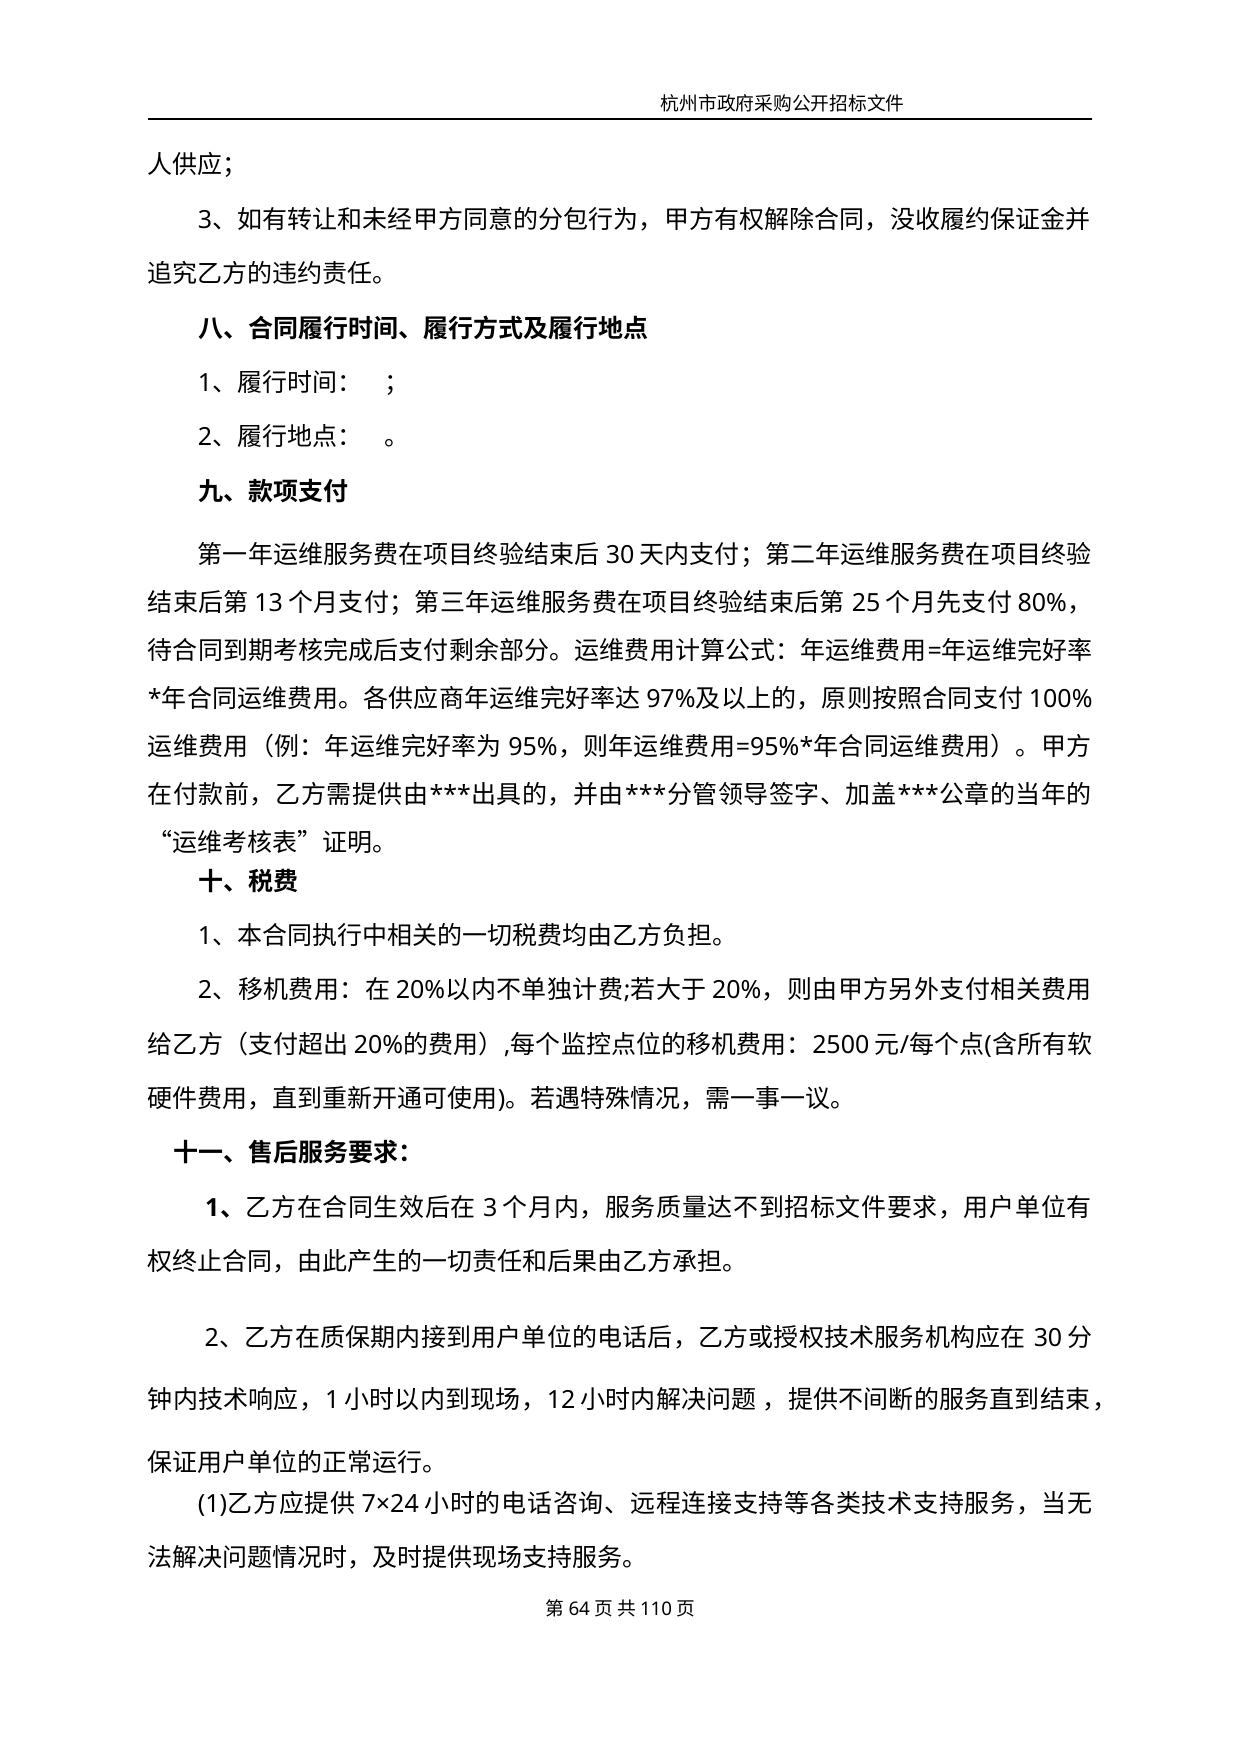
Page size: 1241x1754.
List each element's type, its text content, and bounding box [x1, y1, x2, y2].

text 八、合同履行时间、履行方式及履行地点 [148, 308, 1092, 344]
text 第一年运维服务费在项目终验结束后30天内支付；第二年运维服务费在项目终验结束后第13个月支付；第三年运维服务费在项目终验结束后第25个月先支付80%，待合同到期考核完成后支付剩余部分。运维费用计算公式：年运维费用=年运维完好率*年合同运维费用。各供应商年运维完好率达97%及以上的，原则按照合同支付100%运维费用（例：年运维完好率为95%，则年运维费用=95%*年合同运维费用）。甲方在付款前，乙方需提供由***出具的，并由***分管领导签字、加盖***公章的当年的“运维考核表”证明。 [148, 526, 1092, 861]
text 1、乙方在合同生效后在 3个月内，服务质量达不到招标文件要求，用户单位有权终止合同，由此产生的一切责任和后果由乙方承担。 [148, 1187, 1092, 1278]
text 1、本合同执行中相关的一切税费均由乙方负担。 [148, 915, 1092, 952]
text (1)乙方应提供7×24小时的电话咨询、远程连接支持等各类技术支持服务，当无法解决问题情况时，及时提供现场支持服务。 [148, 1483, 1092, 1574]
text 2、履行地点： 。 [148, 417, 1092, 453]
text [148, 145, 1092, 181]
text 2、乙方在质保期内接到用户单位的电话后，乙方或授权技术服务机构应在30分钟内技术响应，1小时以内到现场，12小时内解决问题 ，提供不间断的服务直到结束，保证用户单位的正常运行。 [148, 1296, 1092, 1483]
text 1、履行时间： ； [148, 362, 1092, 399]
text 九、款项支付 [148, 471, 1092, 507]
text 十一、售后服务要求： [148, 1133, 1092, 1169]
text 十、税费 [148, 861, 1092, 897]
text 2、移机费用：在20%以内不单独计费;若大于20%，则由甲方另外支付相关费用给乙方（支付超出20%的费用）,每个监控点位的移机费用：2500元/每个点(含所有软硬件费用，直到重新开通可使用)。若遇特殊情况，需一事一议。 [148, 970, 1092, 1115]
text 3、如有转让和未经甲方同意的分包行为，甲方有权解除合同，没收履约保证金并追究乙方的违约责任。 [148, 199, 1092, 290]
